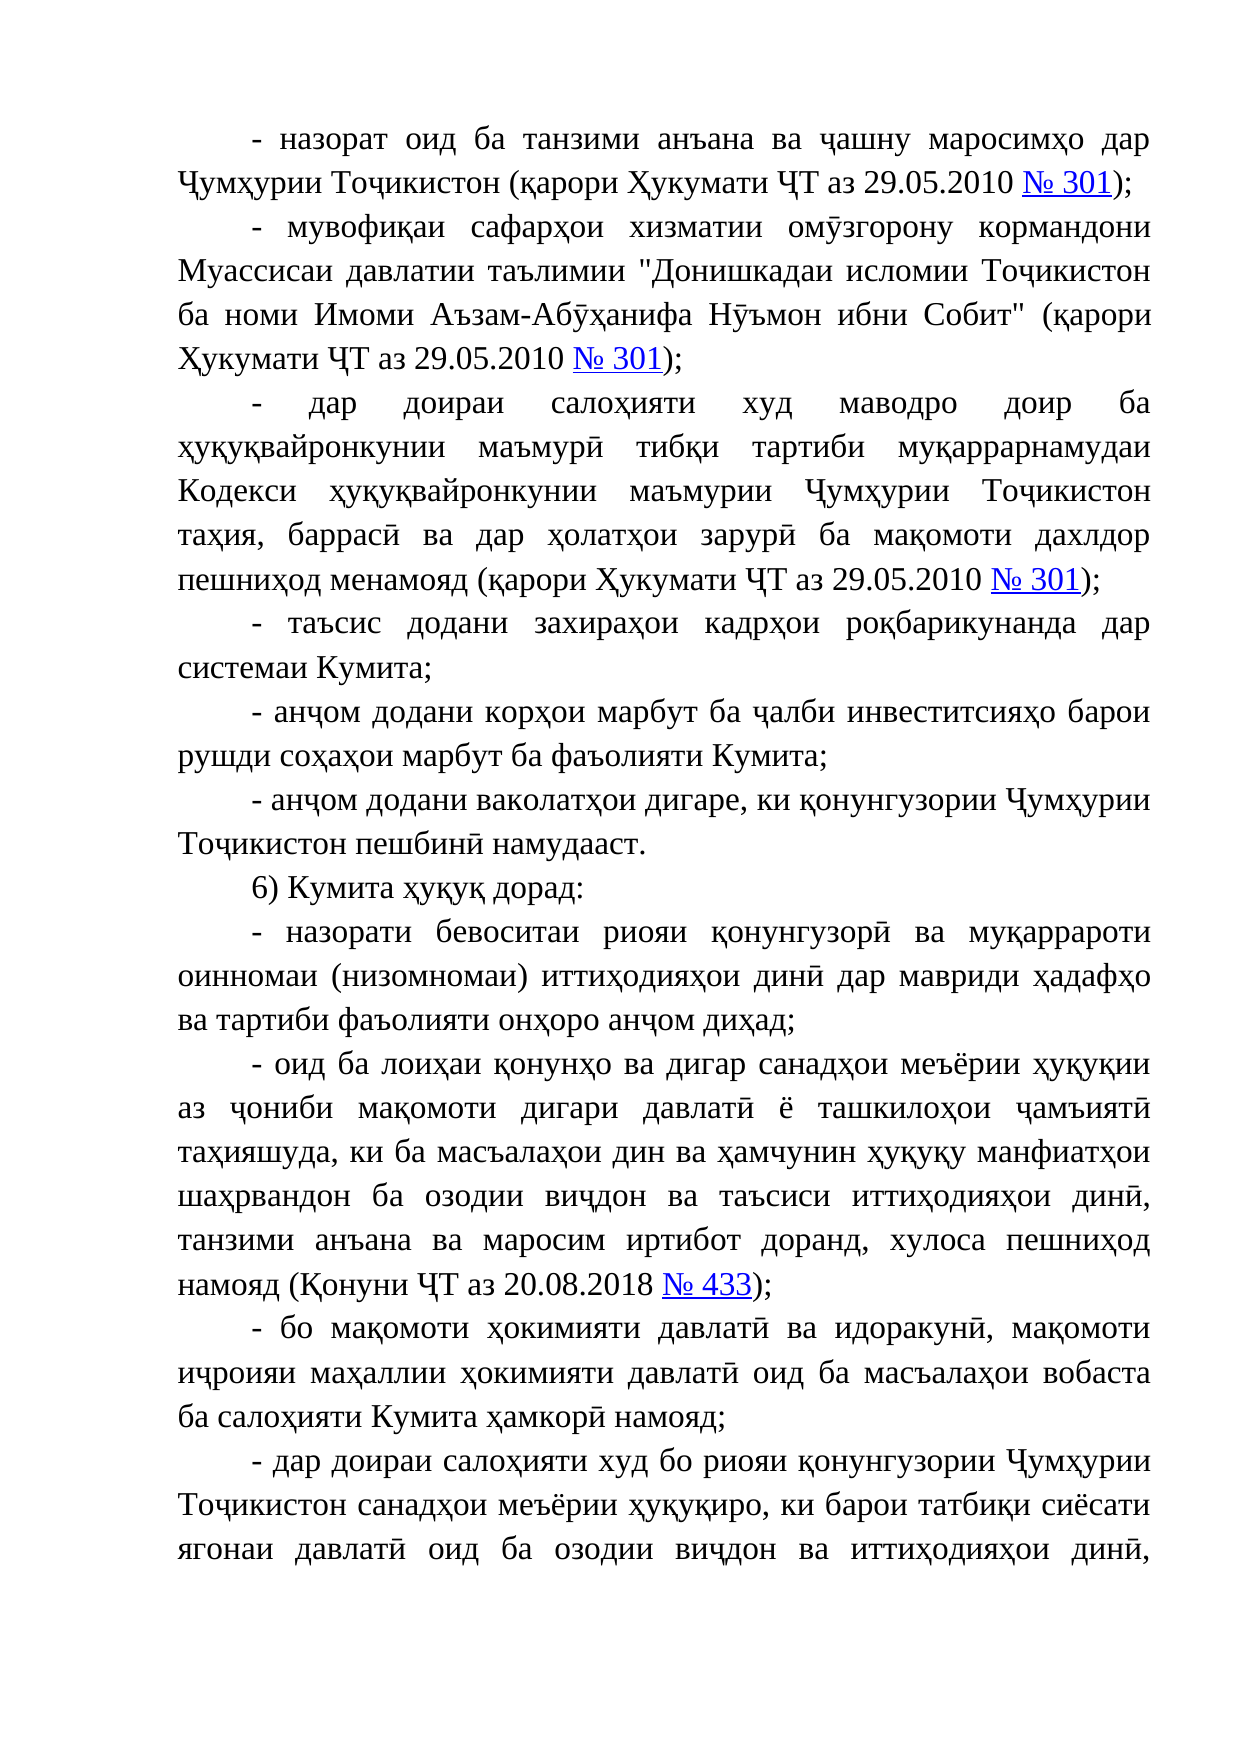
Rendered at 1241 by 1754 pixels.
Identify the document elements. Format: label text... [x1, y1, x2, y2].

text - оид ба лоиҳаи қонунҳо ва дигар санадҳои меъёрии ҳуқуқии аз ҷониби мақомоти дигари давлатӣ ё ташкилоҳои ҷамъиятӣ таҳияшуда, ки ба масъалаҳои дин ва ҳамчунин ҳуқуқу манфиатҳои шаҳрвандон ба озодии виҷдон ва таъсиси иттиҳодияҳои динӣ, танзими анъана ва маросим иртибот доранд, хулоса пешниҳод намояд (Қонуни ҶТ аз 20.08.2018 № 433); [177, 1043, 1152, 1302]
text - таъсис додани захираҳои кадрҳои роқбарикунанда дар системаи Кумита; [177, 603, 1152, 685]
text - анҷом додани корҳои марбут ба ҷалби инвеститсияҳо барои рушди соҳаҳои марбут ба фаъолияти Кумита; [177, 691, 1152, 773]
text - мувофиқаи сафарҳои хизматии омӯзгорону кормандони Муассисаи давлатии таълимии "Донишкадаи исломии Тоҷикистон ба номи Имоми Аъзам-Абӯҳанифа Нӯъмон ибни Собит" (қарори Ҳукумати ҶТ аз 29.05.2010 № 301); [177, 206, 1152, 377]
text - назорати бевоситаи риояи қонунгузорӣ ва муқаррароти оинномаи (низомномаи) иттиҳодияҳои динӣ дар мавриди ҳадафҳо ва тартиби фаъолияти онҳоро анҷом диҳад; [177, 911, 1152, 1038]
text - бо мақомоти ҳокимияти давлатӣ ва идоракунӣ, мақомоти иҷроияи маҳаллии ҳокимияти давлатӣ оид ба масъалаҳои вобаста ба салоҳияти Кумита ҳамкорӣ намояд; [177, 1308, 1152, 1434]
text - анҷом додани ваколатҳои дигаре, ки қонунгузории Ҷумҳурии Тоҷикистон пешбинӣ намудааст. [177, 779, 1152, 861]
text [177, 1440, 1152, 1566]
text 6) Кумита ҳуқуқ дорад: [177, 867, 1152, 906]
text - назорат оид ба танзими анъана ва ҷашну маросимҳо дар Ҷумҳурии Тоҷикистон (қарори Ҳукумати ҶТ аз 29.05.2010 № 301); [177, 118, 1152, 201]
text - дар доираи салоҳияти худ маводро доир ба ҳуқуқвайронкунии маъмурӣ тибқи тартиби муқаррарнамудаи Кодекси ҳуқуқвайронкунии маъмурии Ҷумҳурии Тоҷикистон таҳия, баррасӣ ва дар ҳолатҳои зарурӣ ба мақомоти дахлдор пешниҳод менамояд (қарори Ҳукумати ҶТ аз 29.05.2010 № 301); [177, 382, 1152, 597]
